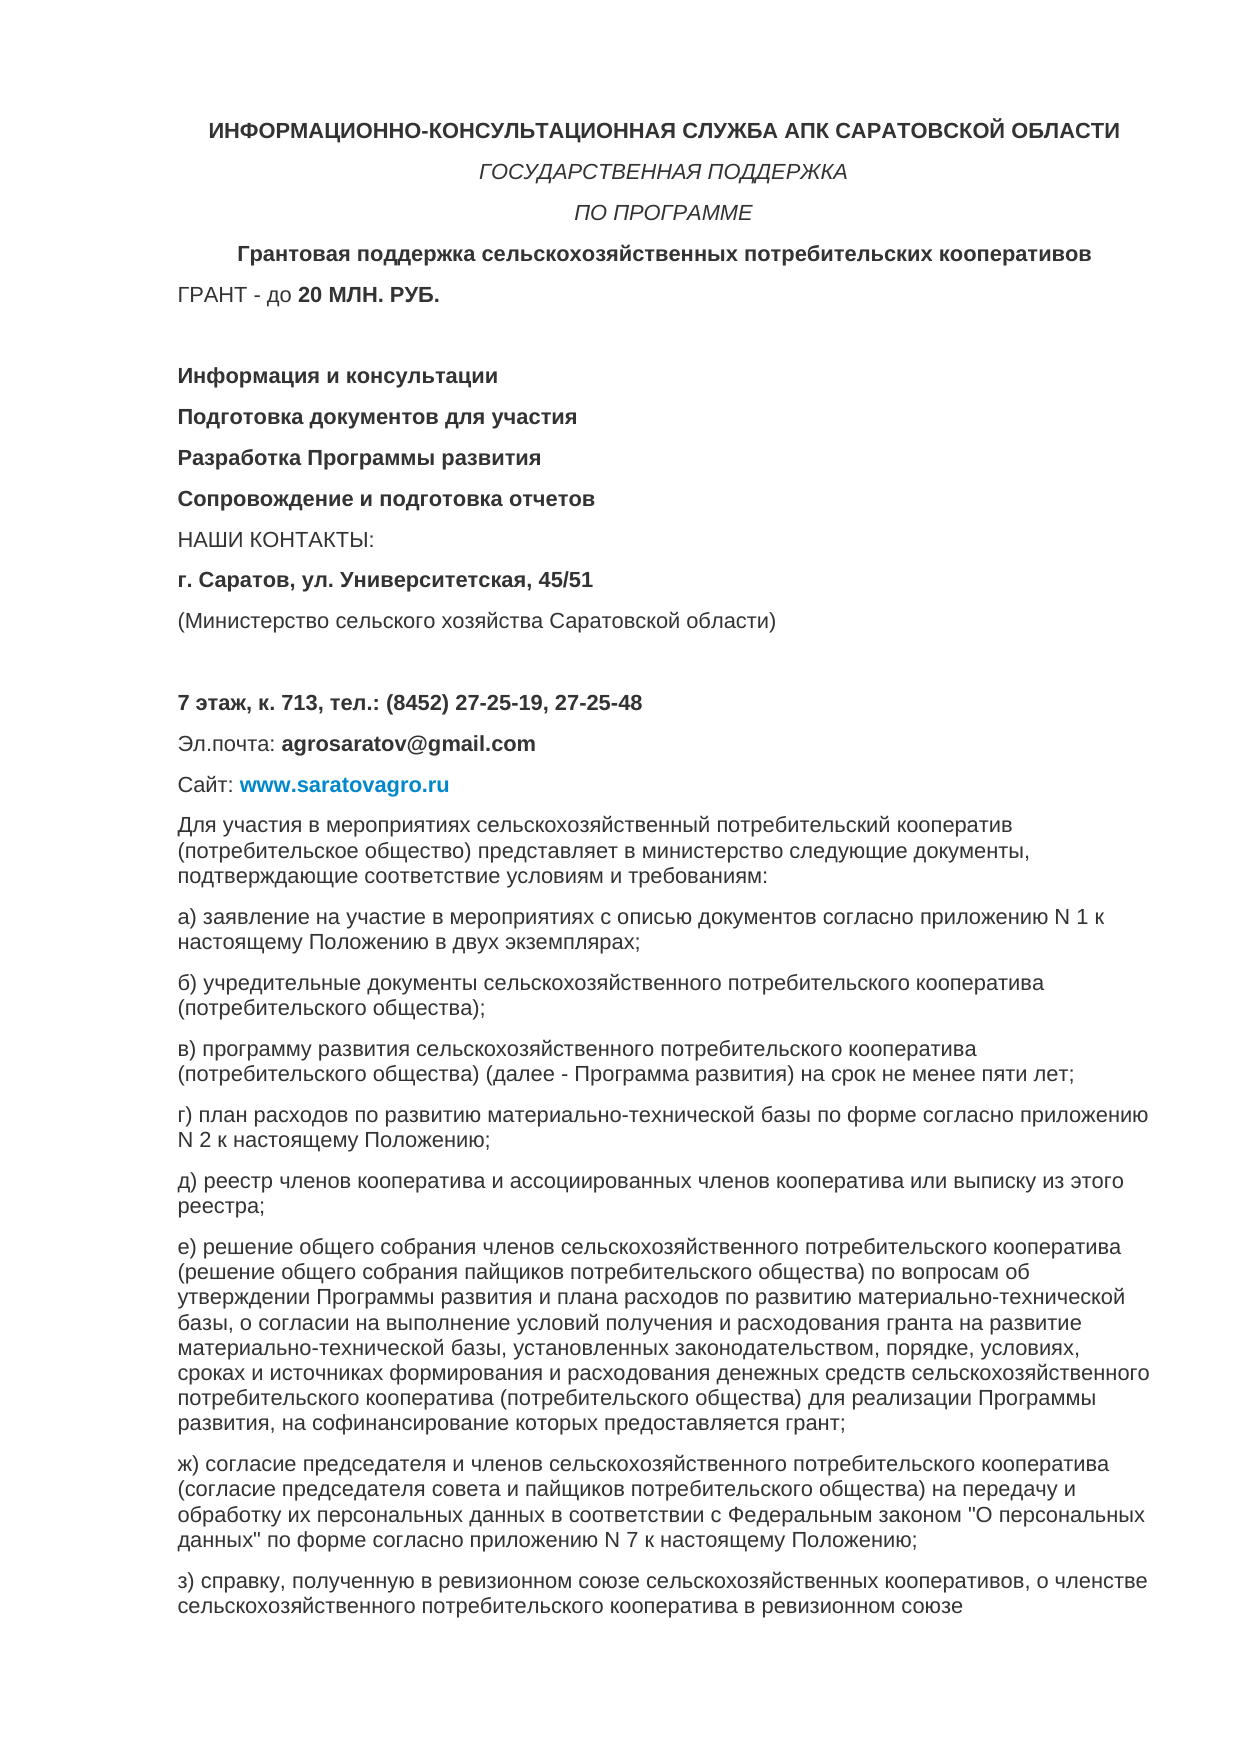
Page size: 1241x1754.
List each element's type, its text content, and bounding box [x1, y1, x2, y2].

text Для участия в мероприятиях сельскохозяйственный потребительский кооператив (потребительское общество) представляет в министерство следующие документы, подтверждающие соответствие условиям и требованиям: [177, 812, 1152, 888]
text а) заявление на участие в мероприятиях с описью документов согласно приложению N 1 к настоящему Положению в двух экземплярах; [177, 903, 1152, 954]
text е) решение общего собрания членов сельскохозяйственного потребительского кооператива (решение общего собрания пайщиков потребительского общества) по вопросам об утверждении Программы развития и плана расходов по развитию материально-технической базы, о согласии на выполнение условий получения и расходования гранта на развитие материально-технической базы, установленных законодательством, порядке, условиях, сроках и источниках формирования и расходования денежных средств сельскохозяйственного потребительского кооператива (потребительского общества) для реализации Программы развития, на софинансирование которых предоставляется грант; [177, 1234, 1152, 1435]
text Информация и консультации [177, 363, 1152, 388]
text д) реестр членов кооператива и ассоциированных членов кооператива или выписку из этого реестра; [177, 1168, 1152, 1218]
text Эл.почта: agrosaratov@gmail.com [177, 731, 1152, 756]
text ГОСУДАРСТВЕННАЯ ПОДДЕРЖКА [177, 159, 1152, 184]
text г) план расходов по развитию материально-технической базы по форме согласно приложению N 2 к настоящему Положению; [177, 1102, 1152, 1152]
text 7 этаж, к. 713, тел.: (8452) 27-25-19, 27-25-48 [177, 690, 1152, 715]
text Сайт: www.saratovagro.ru [177, 771, 1152, 797]
text Сопровождение и подготовка отчетов [177, 486, 1152, 511]
text ПО ПРОГРАММЕ [177, 200, 1152, 225]
text в) программу развития сельскохозяйственного потребительского кооператива (потребительского общества) (далее - Программа развития) на срок не менее пяти лет; [177, 1036, 1152, 1086]
text Подготовка документов для участия [177, 404, 1152, 429]
text НАШИ КОНТАКТЫ: [177, 526, 1152, 552]
text ГРАНТ - до 20 МЛН. РУБ. [177, 281, 1152, 307]
text б) учредительные документы сельскохозяйственного потребительского кооператива (потребительского общества); [177, 969, 1152, 1020]
text ж) согласие председателя и членов сельскохозяйственного потребительского кооператива (согласие председателя совета и пайщиков потребительского общества) на передачу и обработку их персональных данных в соответствии с Федеральным законом "О персональных данных" по форме согласно приложению N 7 к настоящему Положению; [177, 1451, 1152, 1552]
text Разработка Программы развития [177, 445, 1152, 470]
text ИНФОРМАЦИОННО-КОНСУЛЬТАЦИОННАЯ СЛУЖБА АПК САРАТОВСКОЙ ОБЛАСТИ [177, 118, 1152, 143]
text г. Саратов, ул. Университетская, 45/51 [177, 567, 1152, 592]
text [177, 1567, 1152, 1618]
text Грантовая поддержка сельскохозяйственных потребительских кооперативов [177, 241, 1152, 266]
text (Министерство сельского хозяйства Саратовской области) [177, 608, 1152, 633]
